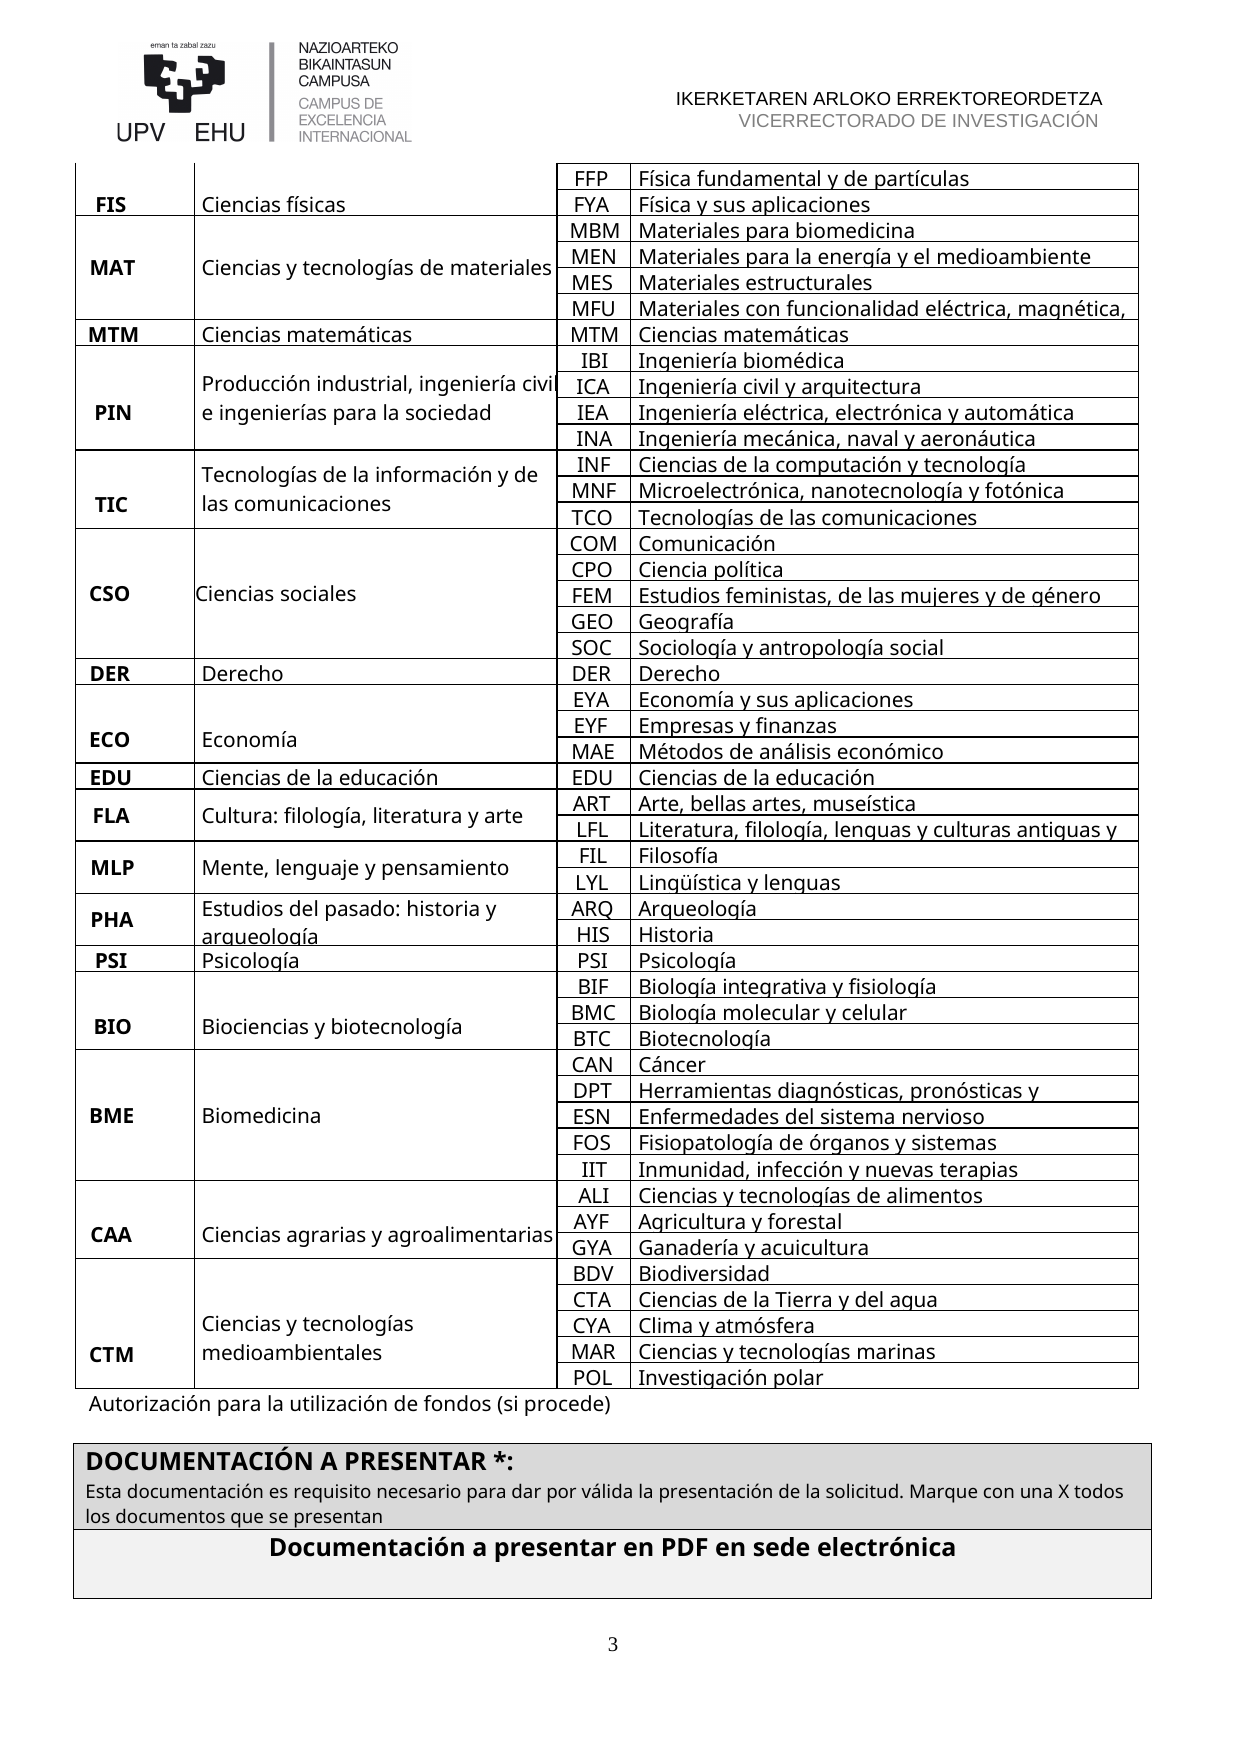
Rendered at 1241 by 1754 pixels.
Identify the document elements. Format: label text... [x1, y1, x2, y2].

table_cell Cultura: filología, literatura y arte [195, 790, 556, 840]
table_cell PSI [558, 946, 630, 971]
table_cell Materiales estructurales [631, 268, 1138, 293]
table_cell Ciencias y tecnologías de materiales [195, 216, 556, 319]
table_cell ICA [558, 372, 630, 397]
table_cell Ingeniería biomédica [631, 346, 1138, 371]
table_cell Mente, lenguaje y pensamiento [195, 842, 556, 893]
table_cell EYA [558, 685, 630, 710]
table_cell CTM [76, 1259, 194, 1388]
table_cell INF [558, 451, 630, 475]
table_cell Materiales para biomedicina [631, 216, 1138, 241]
table_cell ART [558, 790, 630, 814]
table_cell Tecnologías de la información y de las comunicaciones [195, 451, 556, 527]
table_cell MTM [558, 320, 630, 345]
table_cell EDU [76, 764, 194, 788]
table_cell EYF [558, 711, 630, 736]
table_cell Métodos de análisis económico [631, 738, 1138, 762]
table_cell CYA [558, 1311, 630, 1336]
table_cell Geografía [631, 607, 1138, 632]
table_cell Estudios feministas, de las mujeres y de género [631, 581, 1138, 606]
table_cell Ganadería y acuicultura [631, 1233, 1138, 1258]
table_cell Economía [195, 685, 556, 762]
table_cell MLP [76, 842, 194, 893]
table_cell FEM [558, 581, 630, 606]
table_cell Ingeniería civil y arquitectura [631, 372, 1138, 397]
table_cell Biología integrativa y fisiología [631, 972, 1138, 997]
table_cell Producción industrial, ingeniería civil e ingenierías para la sociedad [195, 346, 556, 449]
table_cell Ciencias y tecnologías medioambientales [195, 1259, 556, 1388]
table_cell Ciencias matemáticas [195, 320, 556, 345]
table_cell BDV [558, 1259, 630, 1284]
table_cell SOC [558, 633, 630, 658]
table_cell Física fundamental y de partículas [631, 164, 1138, 188]
table_cell Arte, bellas artes, museística [631, 790, 1138, 814]
table_cell Microelectrónica, nanotecnología y fotónica [631, 477, 1138, 501]
table_cell ALI [558, 1181, 630, 1206]
table_cell DER [558, 659, 630, 684]
table_header DOCUMENTACIÓN A PRESENTAR *: Esta documentación es requisito necesario para dar por válida la presentación de la solicitud. Marque con una X todos los documentos que se presentan [74, 1444, 1151, 1529]
table_cell Empresas y finanzas [631, 711, 1138, 736]
table_cell CTA [558, 1285, 630, 1310]
table_cell Ciencias de la educación [631, 764, 1138, 788]
table_cell Psicología [631, 946, 1138, 971]
table_cell Agricultura y forestal [631, 1207, 1138, 1232]
table_cell MEN [558, 242, 630, 267]
table_cell PHA [76, 894, 194, 945]
table_cell Materiales para la energía y el medioambiente [631, 242, 1138, 267]
table_cell Arqueología [631, 894, 1138, 919]
table_cell ECO [76, 685, 194, 762]
table_cell Investigación polar [631, 1363, 1138, 1388]
table_cell MBM [558, 216, 630, 241]
table_cell CPO [558, 555, 630, 580]
text Autorización para la utilización de fondos (si procede) [89, 1389, 1137, 1418]
picture [117, 42, 412, 142]
table_cell Psicología [195, 946, 556, 971]
table_cell Documentación a presentar en PDF en sede electrónica [74, 1530, 1151, 1598]
table_cell AYF [558, 1207, 630, 1232]
table_cell FLA [76, 790, 194, 840]
table_cell DER [76, 659, 194, 684]
table_cell MAR [558, 1337, 630, 1362]
table_cell Ciencias de la Tierra y del agua [631, 1285, 1138, 1310]
table_cell BIF [558, 972, 630, 997]
table_cell PSI [76, 946, 194, 971]
table_cell CAA [76, 1181, 194, 1258]
table_cell Biomedicina [195, 1050, 556, 1179]
table_cell COM [558, 529, 630, 554]
table_cell ESN [558, 1103, 630, 1127]
table_cell Biotecnología [631, 1024, 1138, 1049]
table_cell Ingeniería eléctrica, electrónica y automática [631, 398, 1138, 423]
table_cell Comunicación [631, 529, 1138, 554]
table_cell Ingeniería mecánica, naval y aeronáutica [631, 425, 1138, 449]
table_cell BTC [558, 1024, 630, 1049]
table_cell Ciencias de la computación y tecnología informática [631, 451, 1138, 475]
table_cell BME [76, 1050, 194, 1179]
table_cell Literatura, filología, lenguas y culturas antiguas y estudios culturales [631, 816, 1138, 840]
table_cell BMC [558, 998, 630, 1023]
table_cell MAT [76, 216, 194, 319]
table_cell FFP [558, 164, 630, 188]
table_cell IEA [558, 398, 630, 423]
table_cell Física y sus aplicaciones [631, 190, 1138, 214]
table_cell MAE [558, 738, 630, 762]
table_cell Sociología y antropología social [631, 633, 1138, 658]
table_cell Derecho [195, 659, 556, 684]
table_cell MNF [558, 477, 630, 501]
table_cell FYA [558, 190, 630, 214]
table_cell Ciencias y tecnologías de alimentos [631, 1181, 1138, 1206]
table_cell Biodiversidad [631, 1259, 1138, 1284]
table_cell BIO [76, 972, 194, 1049]
table_cell Tecnologías de las comunicaciones [631, 503, 1138, 527]
table_cell CAN [558, 1050, 630, 1075]
table_cell POL [558, 1363, 630, 1388]
table_cell Filosofía [631, 842, 1138, 867]
table_cell Historia [631, 920, 1138, 945]
table_cell MTM [76, 320, 194, 345]
table_cell Ciencia política [631, 555, 1138, 580]
table_cell DPT [558, 1076, 630, 1101]
table_cell PIN [76, 346, 194, 449]
table_cell Ciencias de la educación [195, 764, 556, 788]
table_cell GEO [558, 607, 630, 632]
table_cell TCO [558, 503, 630, 527]
table_cell Ciencias y tecnologías marinas [631, 1337, 1138, 1362]
table_cell LFL [558, 816, 630, 840]
table_cell HIS [558, 920, 630, 945]
table_cell INA [558, 425, 630, 449]
table_cell FOS [558, 1129, 630, 1153]
table_cell Enfermedades del sistema nervioso [631, 1103, 1138, 1127]
table_cell Biociencias y biotecnología [195, 972, 556, 1049]
table_cell Ciencias matemáticas [631, 320, 1138, 345]
table_cell Herramientas diagnósticas, pronósticas y terapéuticas [631, 1076, 1138, 1101]
table_cell MES [558, 268, 630, 293]
table_cell Inmunidad, infección y nuevas terapias [631, 1155, 1138, 1179]
table_cell CSO [76, 529, 194, 658]
table_cell Clima y atmósfera [631, 1311, 1138, 1336]
table_cell Ciencias sociales [195, 529, 556, 658]
table_cell Fisiopatología de órganos y sistemas [631, 1129, 1138, 1153]
table_cell Materiales con funcionalidad eléctrica, magnética, óptica o térmica [631, 294, 1138, 319]
table_cell Estudios del pasado: historia y arqueología [195, 894, 556, 945]
table_cell Economía y sus aplicaciones [631, 685, 1138, 710]
table_cell Ciencias agrarias y agroalimentarias [195, 1181, 556, 1258]
table_cell FIL [558, 842, 630, 867]
table_cell IBI [558, 346, 630, 371]
table_cell Derecho [631, 659, 1138, 684]
table_cell MFU [558, 294, 630, 319]
table_cell Biología molecular y celular [631, 998, 1138, 1023]
table_cell Cáncer [631, 1050, 1138, 1075]
table_cell GYA [558, 1233, 630, 1258]
table_cell Lingüística y lenguas [631, 868, 1138, 893]
table_cell TIC [76, 451, 194, 527]
table_cell ARQ [558, 894, 630, 919]
table_cell IIT [558, 1155, 630, 1179]
table_cell EDU [558, 764, 630, 788]
table_cell LYL [558, 868, 630, 893]
